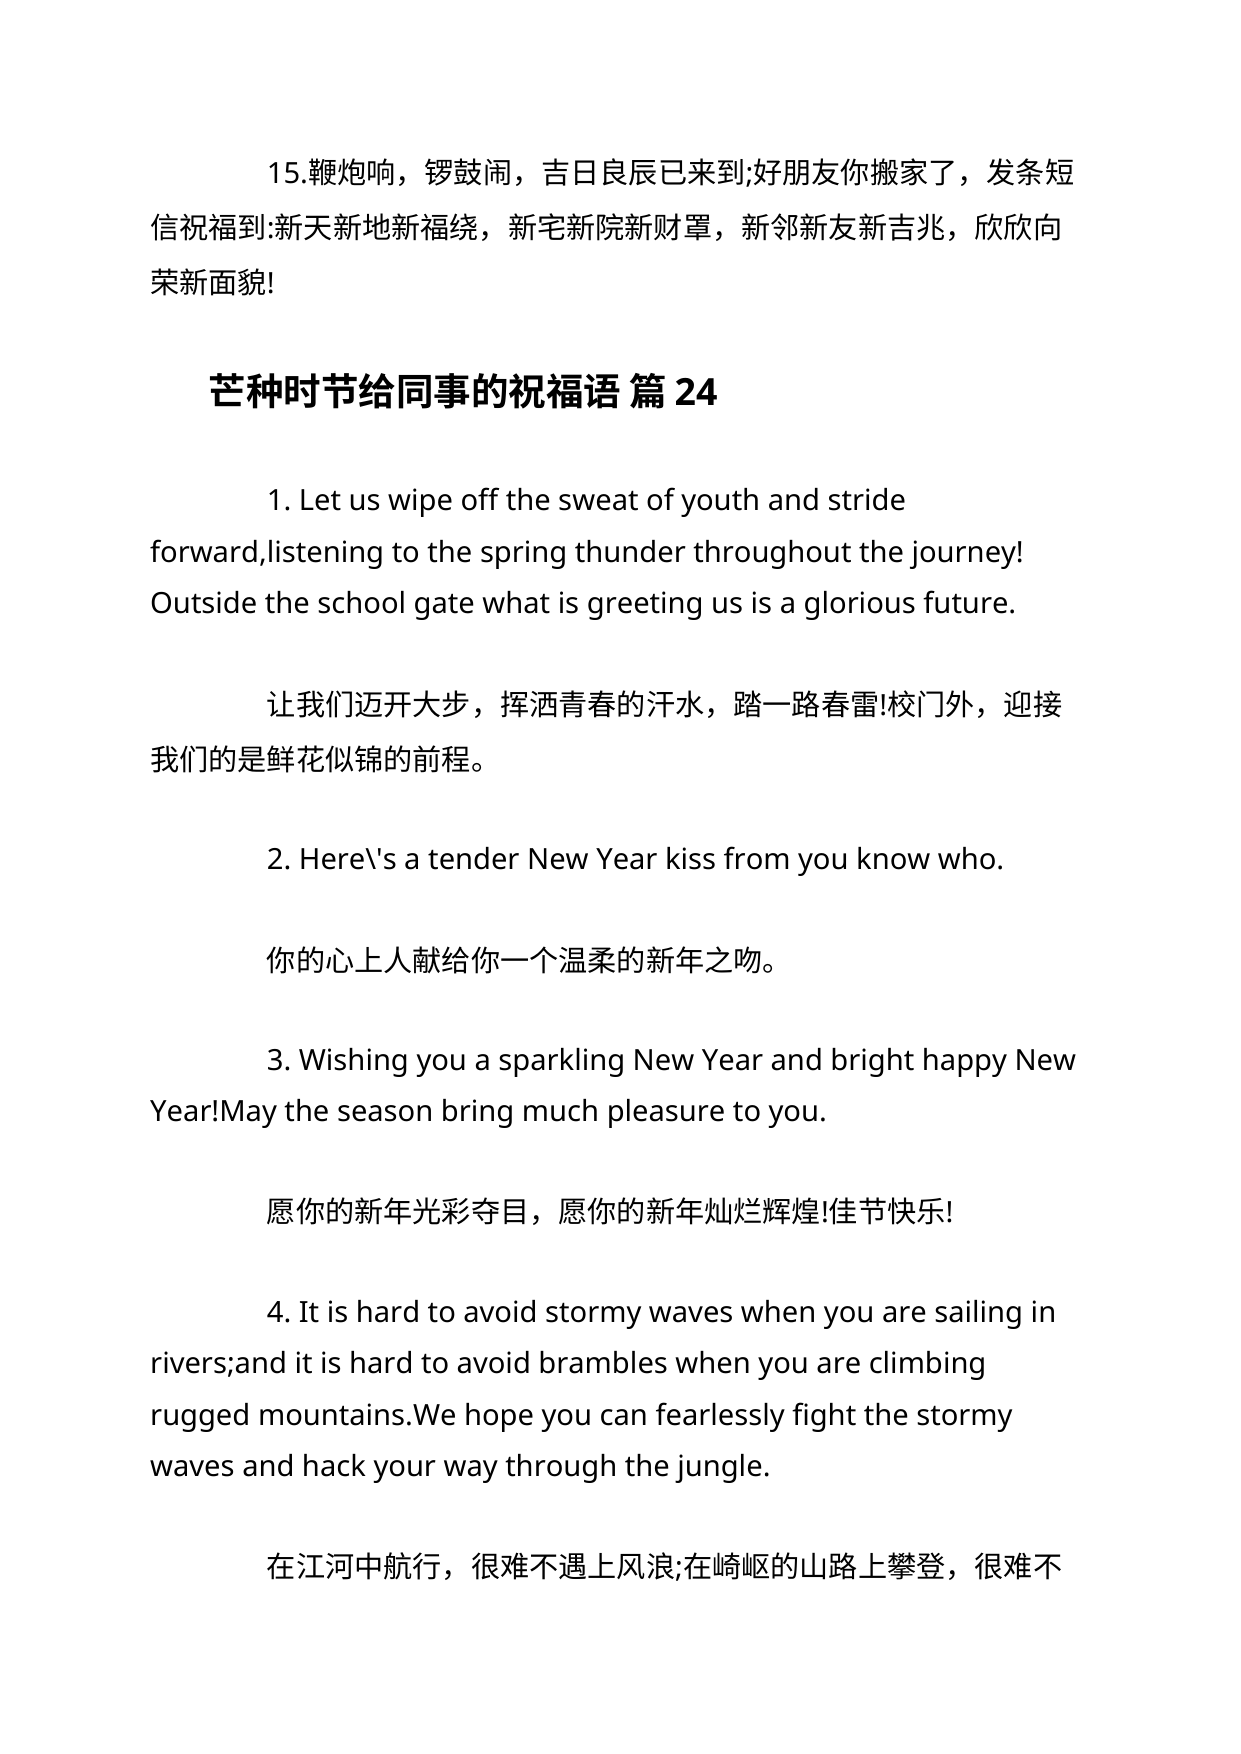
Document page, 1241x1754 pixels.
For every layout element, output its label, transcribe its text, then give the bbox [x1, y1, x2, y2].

text 芒种时节给同事的祝福语 篇24 [150, 362, 1090, 416]
text 15.鞭炮响，锣鼓闹，吉日良辰已来到;好朋友你搬家了，发条短信祝福到:新天新地新福绕，新宅新院新财罩，新邻新友新吉兆，欣欣向荣新面貌! [150, 150, 1090, 302]
text 2. Here\'s a tender New Year kiss from you know who. [150, 838, 1090, 878]
text 愿你的新年光彩夺目，愿你的新年灿烂辉煌!佳节快乐! [150, 1189, 1090, 1231]
text 让我们迈开大步，挥洒青春的汗水，踏一路春雷!校门外，迎接我们的是鲜花似锦的前程。 [150, 681, 1090, 778]
text 3. Wishing you a sparkling New Year and bright happy New Year!May the season bring much pleasure to you. [150, 1039, 1090, 1130]
text 1. Let us wipe off the sweat of youth and stride forward,listening to the spring thunder throughout the journey! Outside the school gate what is greeting us is a glorious future. [150, 479, 1090, 622]
text 4. It is hard to avoid stormy waves when you are sailing in rivers;and it is hard to avoid brambles when you are climbing rugged mountains.We hope you can fearlessly fight the stormy waves and hack your way through the jungle. [150, 1291, 1090, 1485]
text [150, 1544, 1090, 1586]
text 你的心上人献给你一个温柔的新年之吻。 [150, 937, 1090, 979]
